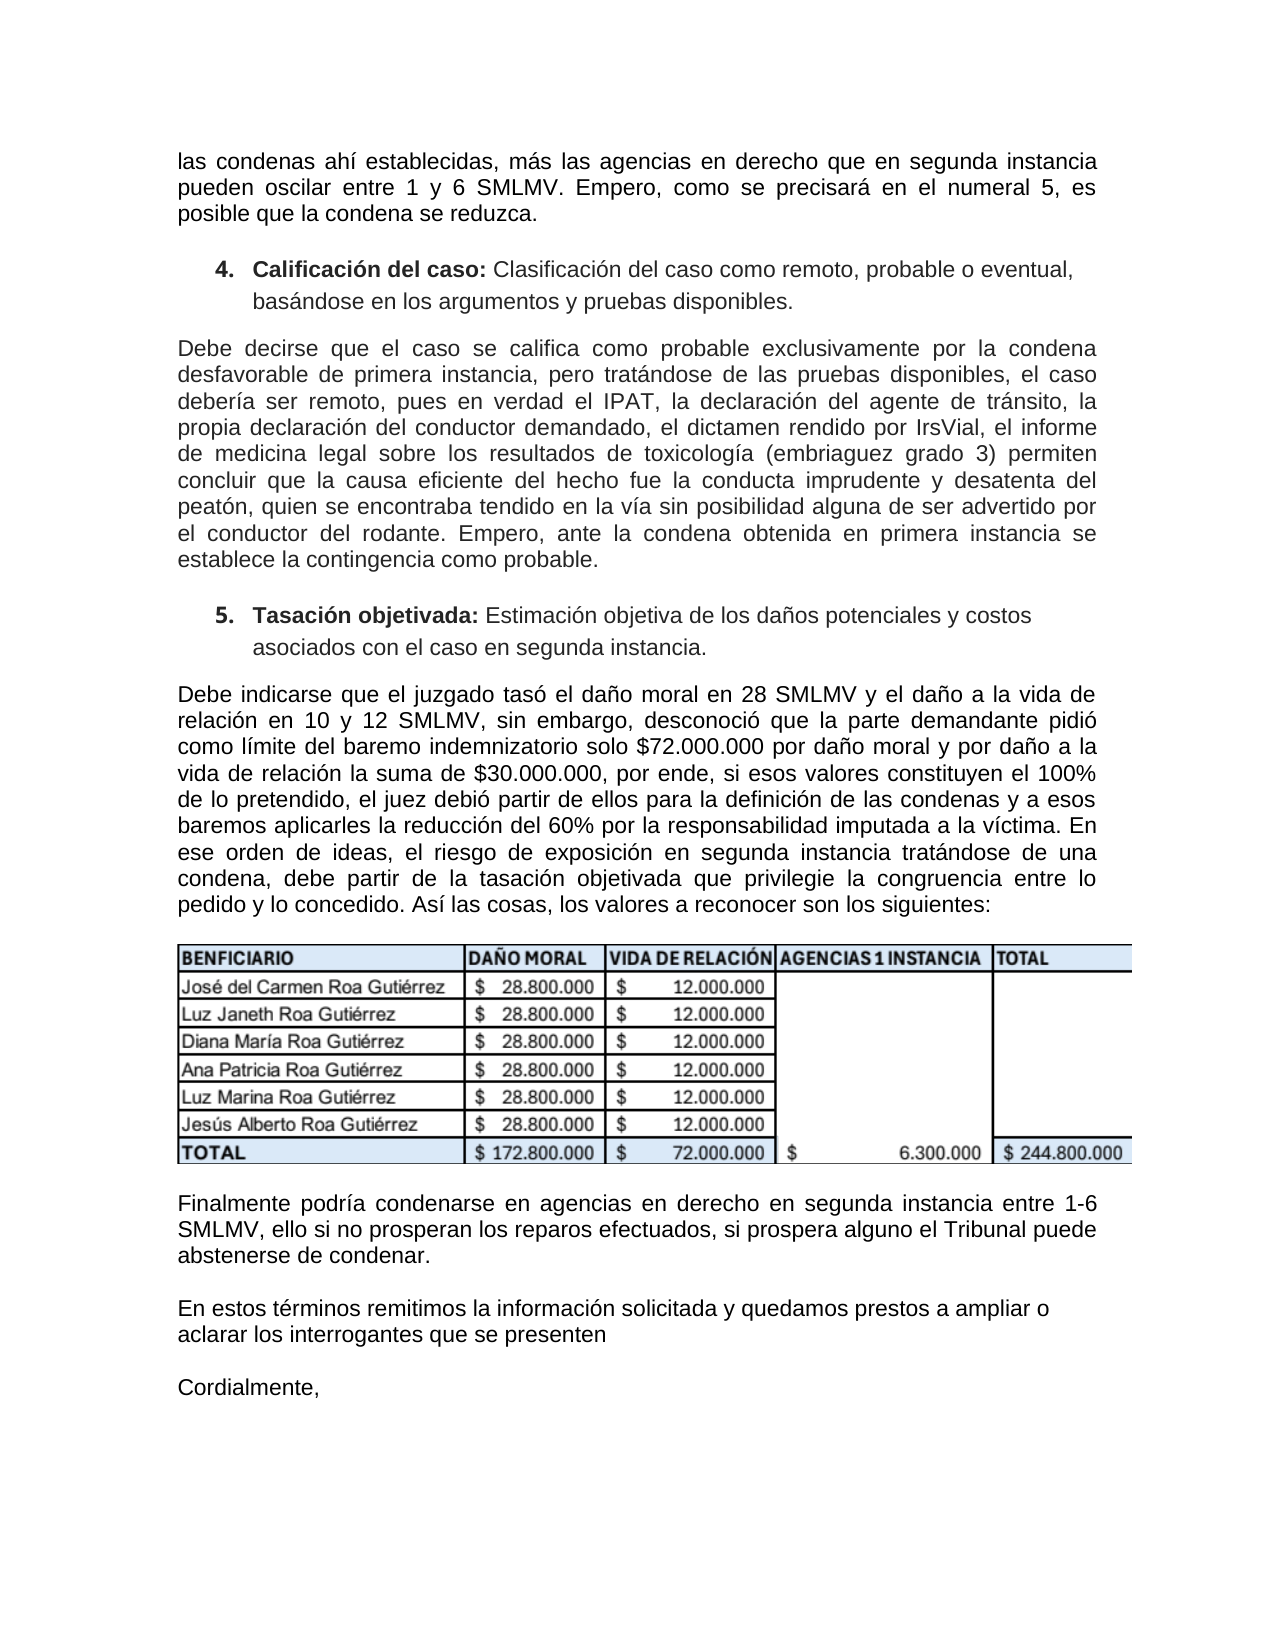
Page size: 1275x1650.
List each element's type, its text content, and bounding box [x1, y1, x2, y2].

list Calificación del caso: Clasificación del caso como remoto, probable o eventual, basándose en los argumentos y pruebas disponibles. [215, 253, 1098, 314]
text Finalmente podría condenarse en agencias en derecho en segunda instancia entre 1-6 SMLMV, ello si no prosperan los reparos efectuados, si prospera alguno el Tribunal puede abstenerse de condenar. [177, 1189, 1098, 1269]
text Cordialmente, [177, 1374, 1098, 1400]
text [177, 148, 1098, 227]
list Tasación objetivada: Estimación objetiva de los daños potenciales y costos asociados con el caso en segunda instancia. [215, 598, 1098, 660]
text En estos términos remitimos la información solicitada y quedamos prestos a ampliar o aclarar los interrogantes que se presenten [177, 1295, 1098, 1348]
text Debe decirse que el caso se califica como probable exclusivamente por la condena desfavorable de primera instancia, pero tratándose de las pruebas disponibles, el caso debería ser remoto, pues en verdad el IPAT, la declaración del agente de tránsito, la propia declaración del conductor demandado, el dictamen rendido por IrsVial, el informe de medicina legal sobre los resultados de toxicología (embriaguez grado 3) permiten concluir que la causa eficiente del hecho fue la conducta imprudente y desatenta del peatón, quien se encontraba tendido en la vía sin posibilidad alguna de ser advertido por el conductor del rodante. Empero, ante la condena obtenida en primera instancia se establece la contingencia como probable. [177, 335, 1098, 572]
text Debe indicarse que el juzgado tasó el daño moral en 28 SMLMV y el daño a la vida de relación en 10 y 12 SMLMV, sin embargo, desconoció que la parte demandante pidió como límite del baremo indemnizatorio solo $72.000.000 por daño moral y por daño a la vida de relación la suma de $30.000.000, por ende, si esos valores constituyen el 100% de lo pretendido, el juez debió partir de ellos para la definición de las condenas y a esos baremos aplicarles la reducción del 60% por la responsabilidad imputada a la víctima. En ese orden de ideas, el riesgo de exposición en segunda instancia tratándose de una condena, debe partir de la tasación objetivada que privilegie la congruencia entre lo pedido y lo concedido. Así las cosas, los valores a reconocer son los siguientes: [177, 681, 1098, 918]
